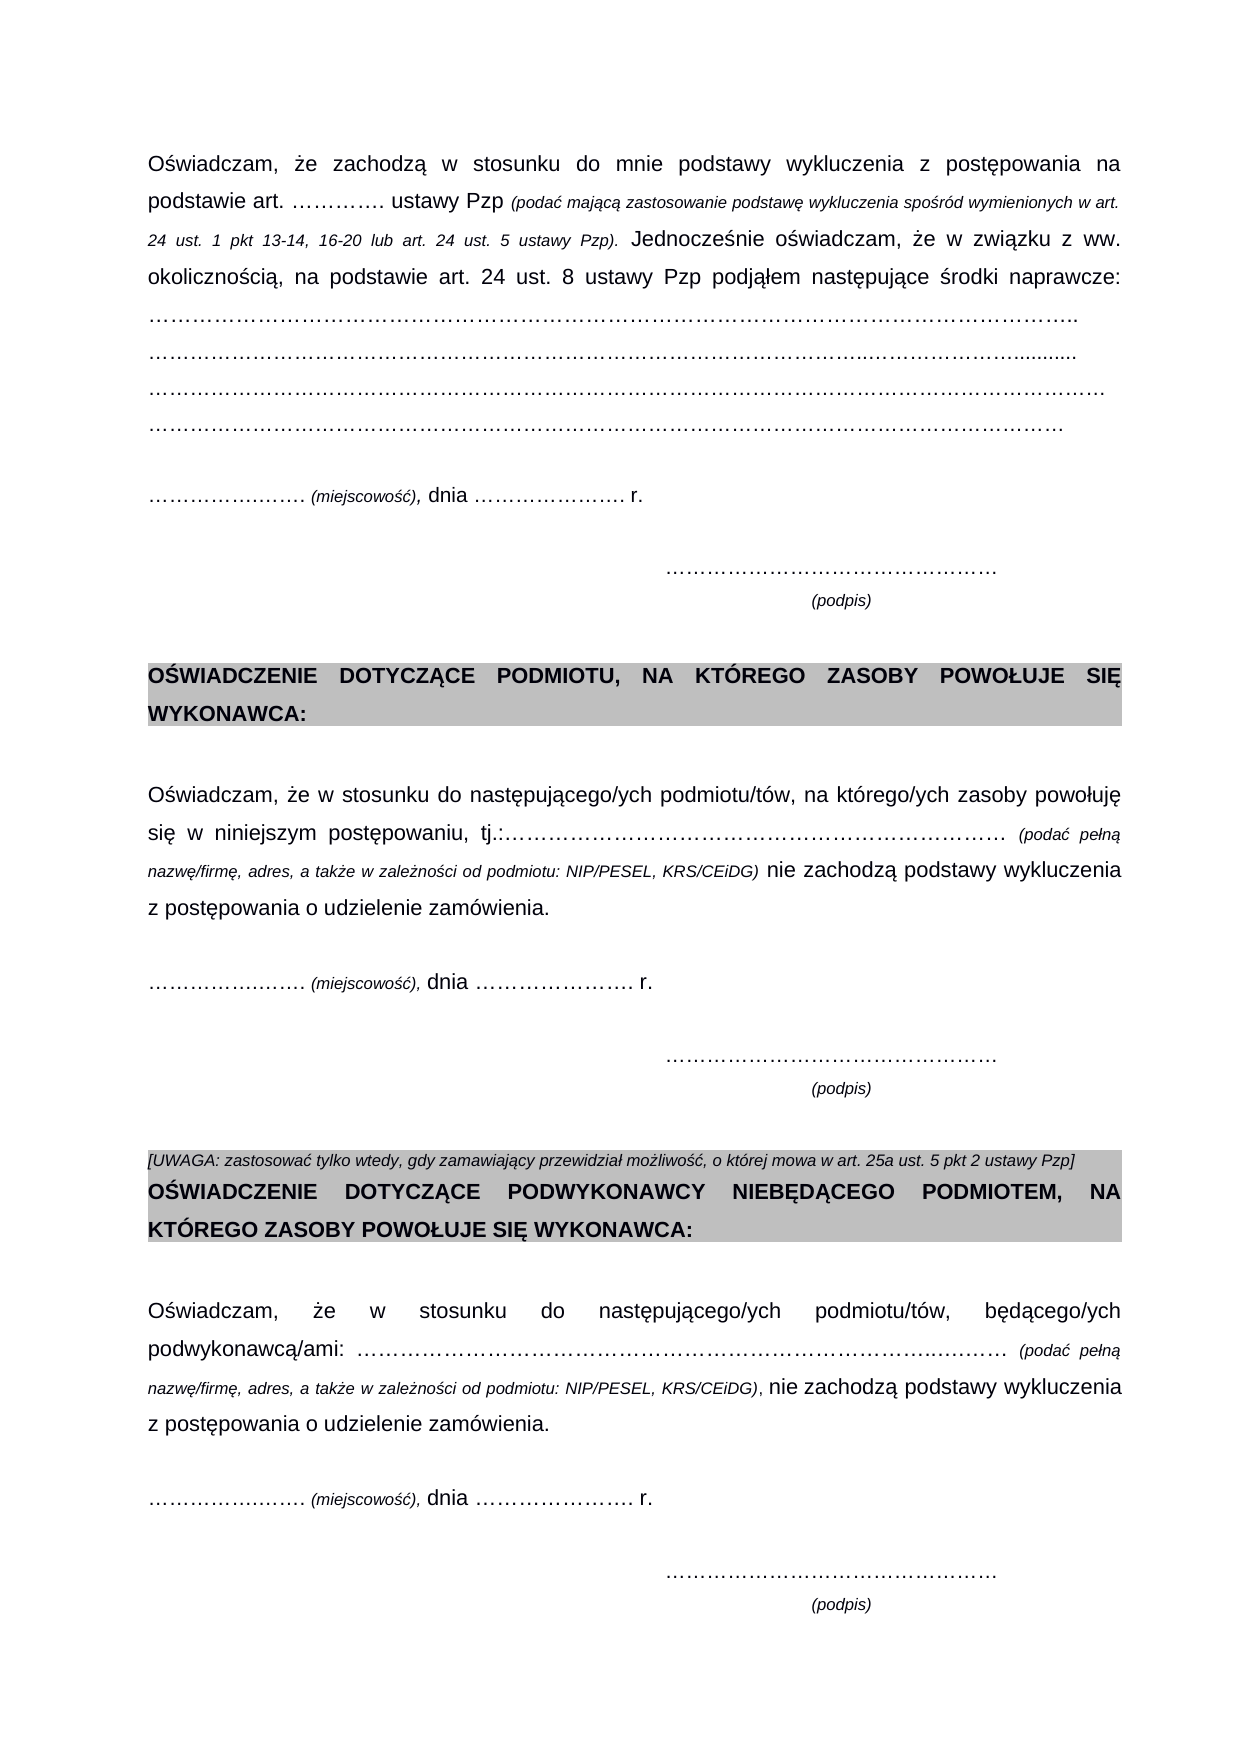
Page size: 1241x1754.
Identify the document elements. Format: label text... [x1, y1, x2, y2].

text ………………………………………… [148, 1559, 1122, 1583]
text ………………………………………… [148, 555, 1122, 579]
text (podpis) [738, 1078, 1122, 1098]
text …………….……. (miejscowość), dnia …………………. r. [148, 483, 1122, 507]
text …………………………………………………………………………………………..…………………...........……………………………………………………………………………………………………………………………………………………………………………………………………………………………………………… [148, 339, 1122, 435]
text Oświadczam, że zachodzą w stosunku do mnie podstawy wykluczenia z postępowania na podstawie art. …………. ustawy Pzp (podać mającą zastosowanie podstawę wykluczenia spośród wymienionych w art. 24 ust. 1 pkt 13-14, 16-20 lub art. 24 ust. 5 ustawy Pzp). Jednocześnie oświadczam, że w związku z ww. okolicznością, na podstawie art. 24 ust. 8 ustawy Pzp podjąłem następujące środki naprawcze: ……………………………………………………………………………………………………………….. [148, 150, 1122, 327]
text [UWAGA: zastosować tylko wtedy, gdy zamawiający przewidział możliwość, o której mowa w art. 25a ust. 5 pkt 2 ustawy Pzp] [148, 1150, 1122, 1169]
text Oświadczam, że w stosunku do następującego/ych podmiotu/tów, będącego/ych podwykonawcą/ami: ……………………………………………………………………..….…… (podać pełną nazwę/firmę, adres, a także w zależności od podmiotu: NIP/PESEL, KRS/CEiDG), nie zachodzą podstawy wykluczenia z postępowania o udzielenie zamówienia. [148, 1298, 1122, 1437]
text Oświadczam, że w stosunku do następującego/ych podmiotu/tów, na którego/ych zasoby powołuję się w niniejszym postępowaniu, tj.:…………………………………………………………… (podać pełną nazwę/firmę, adres, a także w zależności od podmiotu: NIP/PESEL, KRS/CEiDG) nie zachodzą podstawy wykluczenia z postępowania o udzielenie zamówienia. [148, 782, 1122, 920]
text (podpis) [738, 1595, 1122, 1614]
text …………….……. (miejscowość), dnia …………………. r. [148, 1485, 1122, 1510]
text ………………………………………… [148, 1043, 1122, 1067]
text …………….……. (miejscowość), dnia …………………. r. [148, 969, 1122, 994]
text OŚWIADCZENIE DOTYCZĄCE PODWYKONAWCY NIEBĘDĄCEGO PODMIOTEM, NA KTÓREGO ZASOBY POWOŁUJE SIĘ WYKONAWCA: [148, 1179, 1122, 1242]
text OŚWIADCZENIE DOTYCZĄCE PODMIOTU, NA KTÓREGO ZASOBY POWOŁUJE SIĘ WYKONAWCA: [148, 663, 1122, 726]
text (podpis) [738, 591, 1122, 610]
